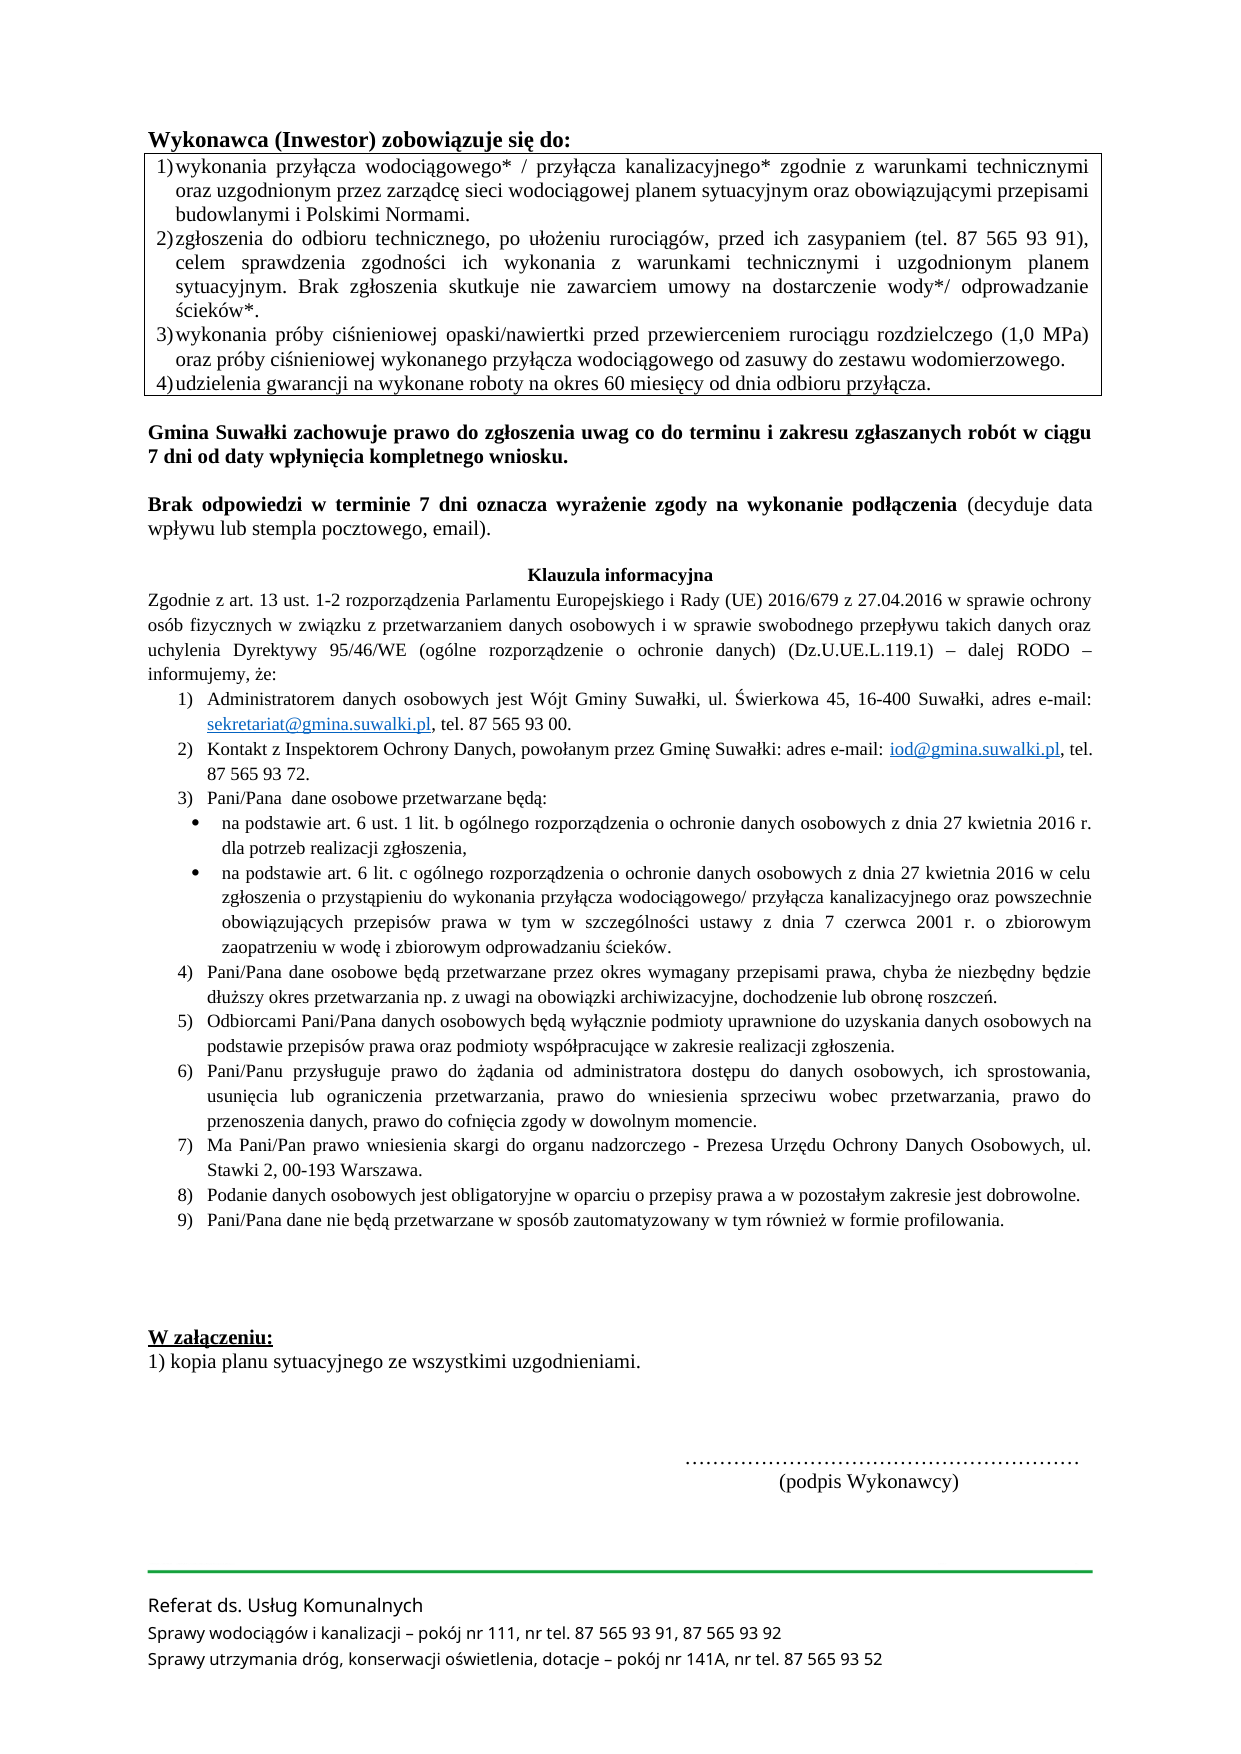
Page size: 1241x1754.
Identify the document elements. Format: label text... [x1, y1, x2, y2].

list Pani/Pana dane osobowe będą przetwarzane przez okres wymagany przepisami prawa, chyba że niezbędny będzie dłuższy okres przetwarzania np. z uwagi na obowiązki archiwizacyjne, dochodzenie lub obronę roszczeń. [177, 961, 1093, 1007]
text (podpis Wykonawcy) [148, 1469, 1093, 1493]
text Zgodnie z art. 13 ust. 1-2 rozporządzenia Parlamentu Europejskiego i Rady (UE) 2016/679 z 27.04.2016 w sprawie ochrony osób fizycznych w związku z przetwarzaniem danych osobowych i w sprawie swobodnego przepływu takich danych oraz uchylenia Dyrektywy 95/46/WE (ogólne rozporządzenie o ochronie danych) (Dz.U.UE.L.119.1) – dalej RODO – informujemy, że: [148, 589, 1093, 685]
table_header wykonania przyłącza wodociągowego* / przyłącza kanalizacyjnego* zgodnie z warunkami technicznymi oraz uzgodnionym przez zarządcę sieci wodociągowej planem sytuacyjnym oraz obowiązującymi przepisami budowlanymi i Polskimi Normami. zgłoszenia do odbioru technicznego, po ułożeniu rurociągów, przed ich zasypaniem (tel. 87 565 93 91), celem sprawdzenia zgodności ich wykonania z warunkami technicznymi i uzgodnionym planem sytuacyjnym. Brak zgłoszenia skutkuje nie zawarciem umowy na dostarczenie wody*/ odprowadzanie ścieków*. wykonania próby ciśnieniowej opaski/nawiertki przed przewierceniem rurociągu rozdzielczego (1,0 MPa) oraz próby ciśnieniowej wykonanego przyłącza wodociągowego od zasuwy do zestawu wodomierzowego. udzielenia gwarancji na wykonane roboty na okres 60 miesięcy od dnia odbioru przyłącza. [145, 154, 1101, 394]
text ………………………………………………… [148, 1445, 1093, 1469]
text Klauzula informacyjna [148, 564, 1093, 586]
list na podstawie art. 6 ust. 1 lit. b ogólnego rozporządzenia o ochronie danych osobowych z dnia 27 kwietnia 2016 r. dla potrzeb realizacji zgłoszenia, [192, 812, 1093, 858]
list Pani/Pana dane osobowe przetwarzane będą: [177, 787, 1093, 809]
list Podanie danych osobowych jest obligatoryjne w oparciu o przepisy prawa a w pozostałym zakresie jest dobrowolne. [177, 1184, 1093, 1205]
picture [147, 1563, 1093, 1575]
list Ma Pani/Pan prawo wniesienia skargi do organu nadzorczego - Prezesa Urzędu Ochrony Danych Osobowych, ul. Stawki 2, 00-193 Warszawa. [177, 1134, 1093, 1181]
list Administratorem danych osobowych jest Wójt Gminy Suwałki, ul. Świerkowa 45, 16-400 Suwałki, adres e-mail: sekretariat@gmina.suwalki.pl, tel. 87 565 93 00. [177, 688, 1093, 734]
list Pani/Pana dane nie będą przetwarzane w sposób zautomatyzowany w tym również w formie profilowania. [177, 1209, 1093, 1230]
list Pani/Panu przysługuje prawo do żądania od administratora dostępu do danych osobowych, ich sprostowania, usunięcia lub ograniczenia przetwarzania, prawo do wniesienia sprzeciwu wobec przetwarzania, prawo do przenoszenia danych, prawo do cofnięcia zgody w dowolnym momencie. [177, 1060, 1093, 1131]
list na podstawie art. 6 lit. c ogólnego rozporządzenia o ochronie danych osobowych z dnia 27 kwietnia 2016 w celu zgłoszenia o przystąpieniu do wykonania przyłącza wodociągowego/ przyłącza kanalizacyjnego oraz powszechnie obowiązujących przepisów prawa w tym w szczególności ustawy z dnia 7 czerwca 2001 r. o zbiorowym zaopatrzeniu w wodę i zbiorowym odprowadzaniu ścieków. [192, 862, 1093, 957]
list Kontakt z Inspektorem Ochrony Danych, powołanym przez Gminę Suwałki: adres e-mail: iod@gmina.suwalki.pl, tel. 87 565 93 72. [177, 738, 1093, 784]
text 1) kopia planu sytuacyjnego ze wszystkimi uzgodnieniami. [148, 1349, 1093, 1373]
text W załączeniu: [148, 1325, 1093, 1349]
text Wykonawca (Inwestor) zobowiązuje się do: [148, 127, 1093, 153]
text Gmina Suwałki zachowuje prawo do zgłoszenia uwag co do terminu i zakresu zgłaszanych robót w ciągu 7 dni od daty wpłynięcia kompletnego wniosku. [148, 420, 1093, 468]
list Odbiorcami Pani/Pana danych osobowych będą wyłącznie podmioty uprawnione do uzyskania danych osobowych na podstawie przepisów prawa oraz podmioty współpracujące w zakresie realizacji zgłoszenia. [177, 1010, 1093, 1057]
text Brak odpowiedzi w terminie 7 dni oznacza wyrażenie zgody na wykonanie podłączenia (decyduje data wpływu lub stempla pocztowego, email). [148, 492, 1093, 540]
